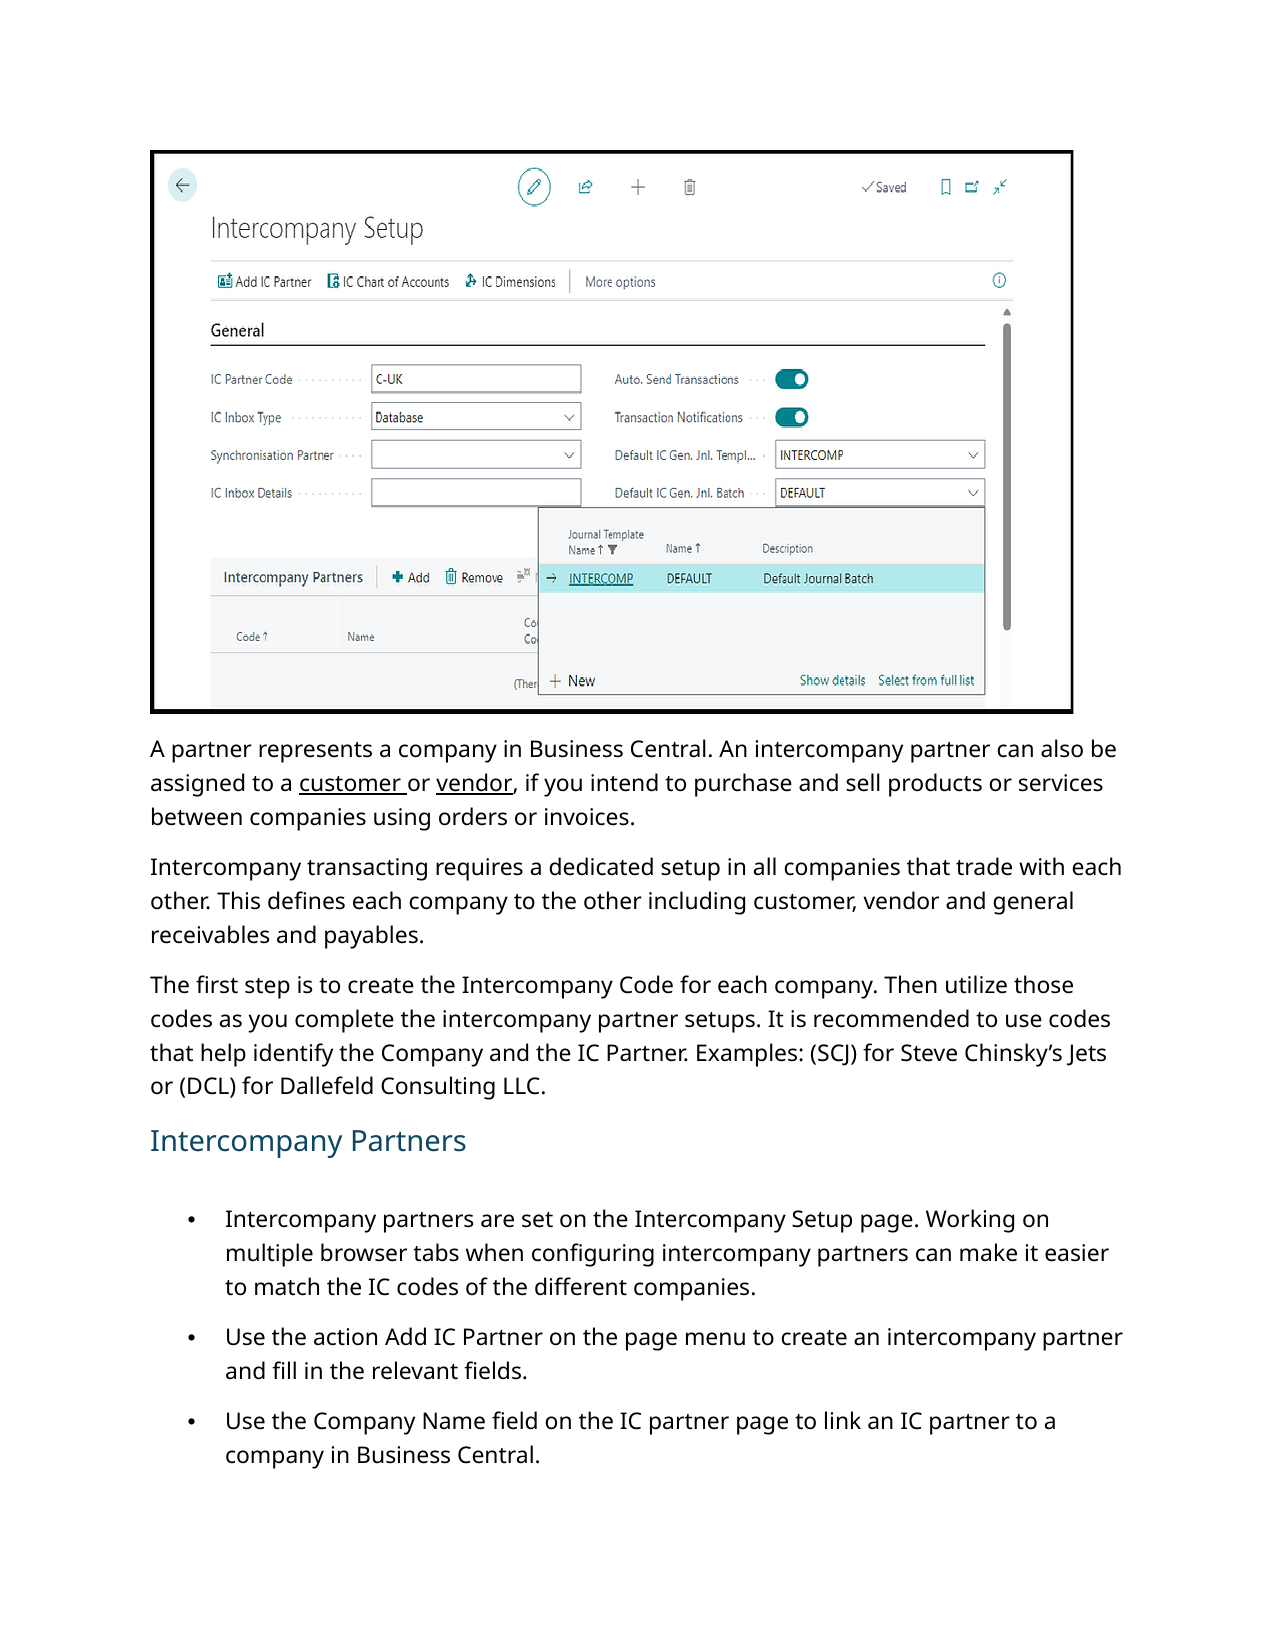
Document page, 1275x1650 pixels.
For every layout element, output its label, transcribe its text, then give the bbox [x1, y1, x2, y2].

text Intercompany transacting requires a dedicated setup in all companies that trade with each other. This defines each company to the other including customer, vendor and general receivables and payables. [150, 851, 1125, 950]
list Intercompany partners are set on the Intercompany Setup page. Working on multiple browser tabs when configuring intercompany partners can make it easier to match the IC codes of the different companies. [187, 1203, 1125, 1302]
picture [150, 150, 1074, 714]
list Use the Company Name field on the IC partner page to link an IC partner to a company in Business Central. [187, 1405, 1125, 1470]
list Use the action Add IC Partner on the page menu to create an intercompany partner and fill in the relevant fields. [187, 1321, 1125, 1386]
text A partner represents a company in Business Central. An intercompany partner can also be assigned to a customer or vendor, if you intend to purchase and sell products or services between companies using orders or invoices. [150, 733, 1125, 832]
text The first step is to create the Intercompany Code for each company. Then utilize those codes as you complete the intercompany partner setups. It is recommended to use codes that help identify the Company and the IC Partner. Examples: (SCJ) for Steve Chinsky’s Jets or (DCL) for Dallefeld Consulting LLC. [150, 969, 1125, 1101]
subtitle Intercompany Partners [150, 1121, 1125, 1160]
